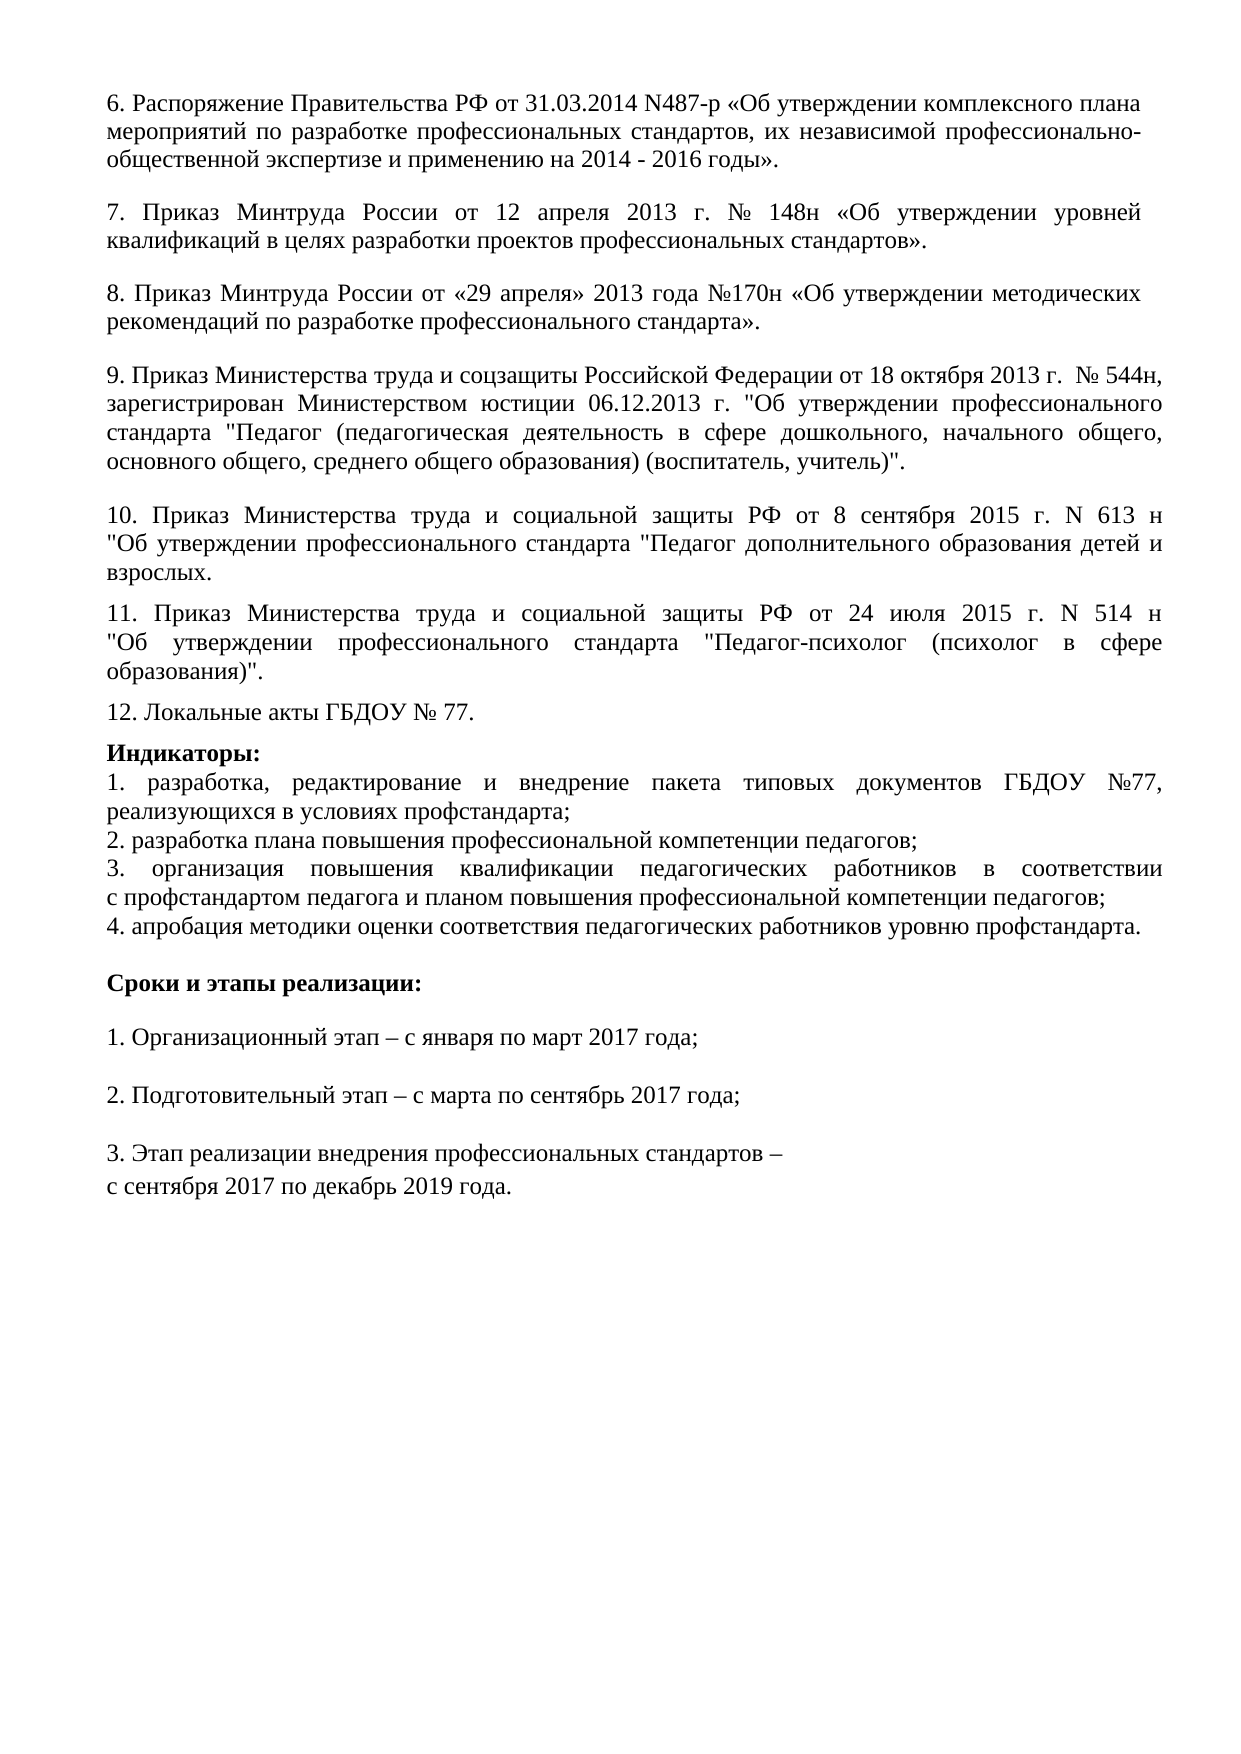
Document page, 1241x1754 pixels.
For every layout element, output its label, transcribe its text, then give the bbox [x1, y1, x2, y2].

text 1. разработка, редактирование и внедрение пакета типовых документов ГБДОУ №77, реализующихся в условиях профстандарта; [106, 767, 1163, 825]
text 8. Приказ Минтруда России от «29 апреля» 2013 года №170н «Об утверждении методических рекомендаций по разработке профессионального стандарта». [106, 279, 1143, 335]
text 7. Приказ Минтруда России от 12 апреля 2013 г. № 148н «Об утверждении уровней квалификаций в целях разработки проектов профессиональных стандартов». [106, 198, 1143, 254]
text 12. Локальные акты ГБДОУ № 77. [106, 697, 1163, 726]
text 3. организация повышения квалификации педагогических работников в соответствии с профстандартом педагога и планом повышения профессиональной компетенции педагогов; [106, 853, 1163, 911]
text 10. Приказ Министерства труда и социальной защиты РФ от 8 сентября 2015 г. N 613 н "Об утверждении профессионального стандарта "Педагог дополнительного образования детей и взрослых. [106, 500, 1163, 586]
text 2. Подготовительный этап – с марта по сентябрь 2017 года; [106, 1080, 1163, 1109]
text Сроки и этапы реализации: [106, 968, 1163, 997]
text 4. апробация методики оценки соответствия педагогических работников уровню профстандарта. [106, 911, 1163, 940]
text 9. Приказ Министерства труда и соцзащиты Российской Федерации от 18 октября 2013 г. № 544н, зарегистрирован Министерством юстиции 06.12.2013 г. "Об утверждении профессионального стандарта "Педагог (педагогическая деятельность в сфере дошкольного, начального общего, основного общего, среднего общего образования) (воспитатель, учитель)". [106, 360, 1163, 475]
text 11. Приказ Министерства труда и социальной защиты РФ от 24 июля 2015 г. N 514 н "Об утверждении профессионального стандарта "Педагог-психолог (психолог в сфере образования)". [106, 598, 1163, 685]
text 1. Организационный этап – с января по март 2017 года; [106, 1022, 1163, 1051]
text 6. Распоряжение Правительства РФ от 31.03.2014 N487-р «Об утверждении комплексного плана мероприятий по разработке профессиональных стандартов, их независимой профессионально-общественной экспертизе и применению на 2014 - 2016 годы». [106, 89, 1143, 173]
text 3. Этап реализации внедрения профессиональных стандартов – с сентября 2017 по декабрь 2019 года. [106, 1138, 1163, 1200]
text 2. разработка плана повышения профессиональной компетенции педагогов; [106, 825, 1163, 853]
text Индикаторы: [106, 738, 1163, 767]
